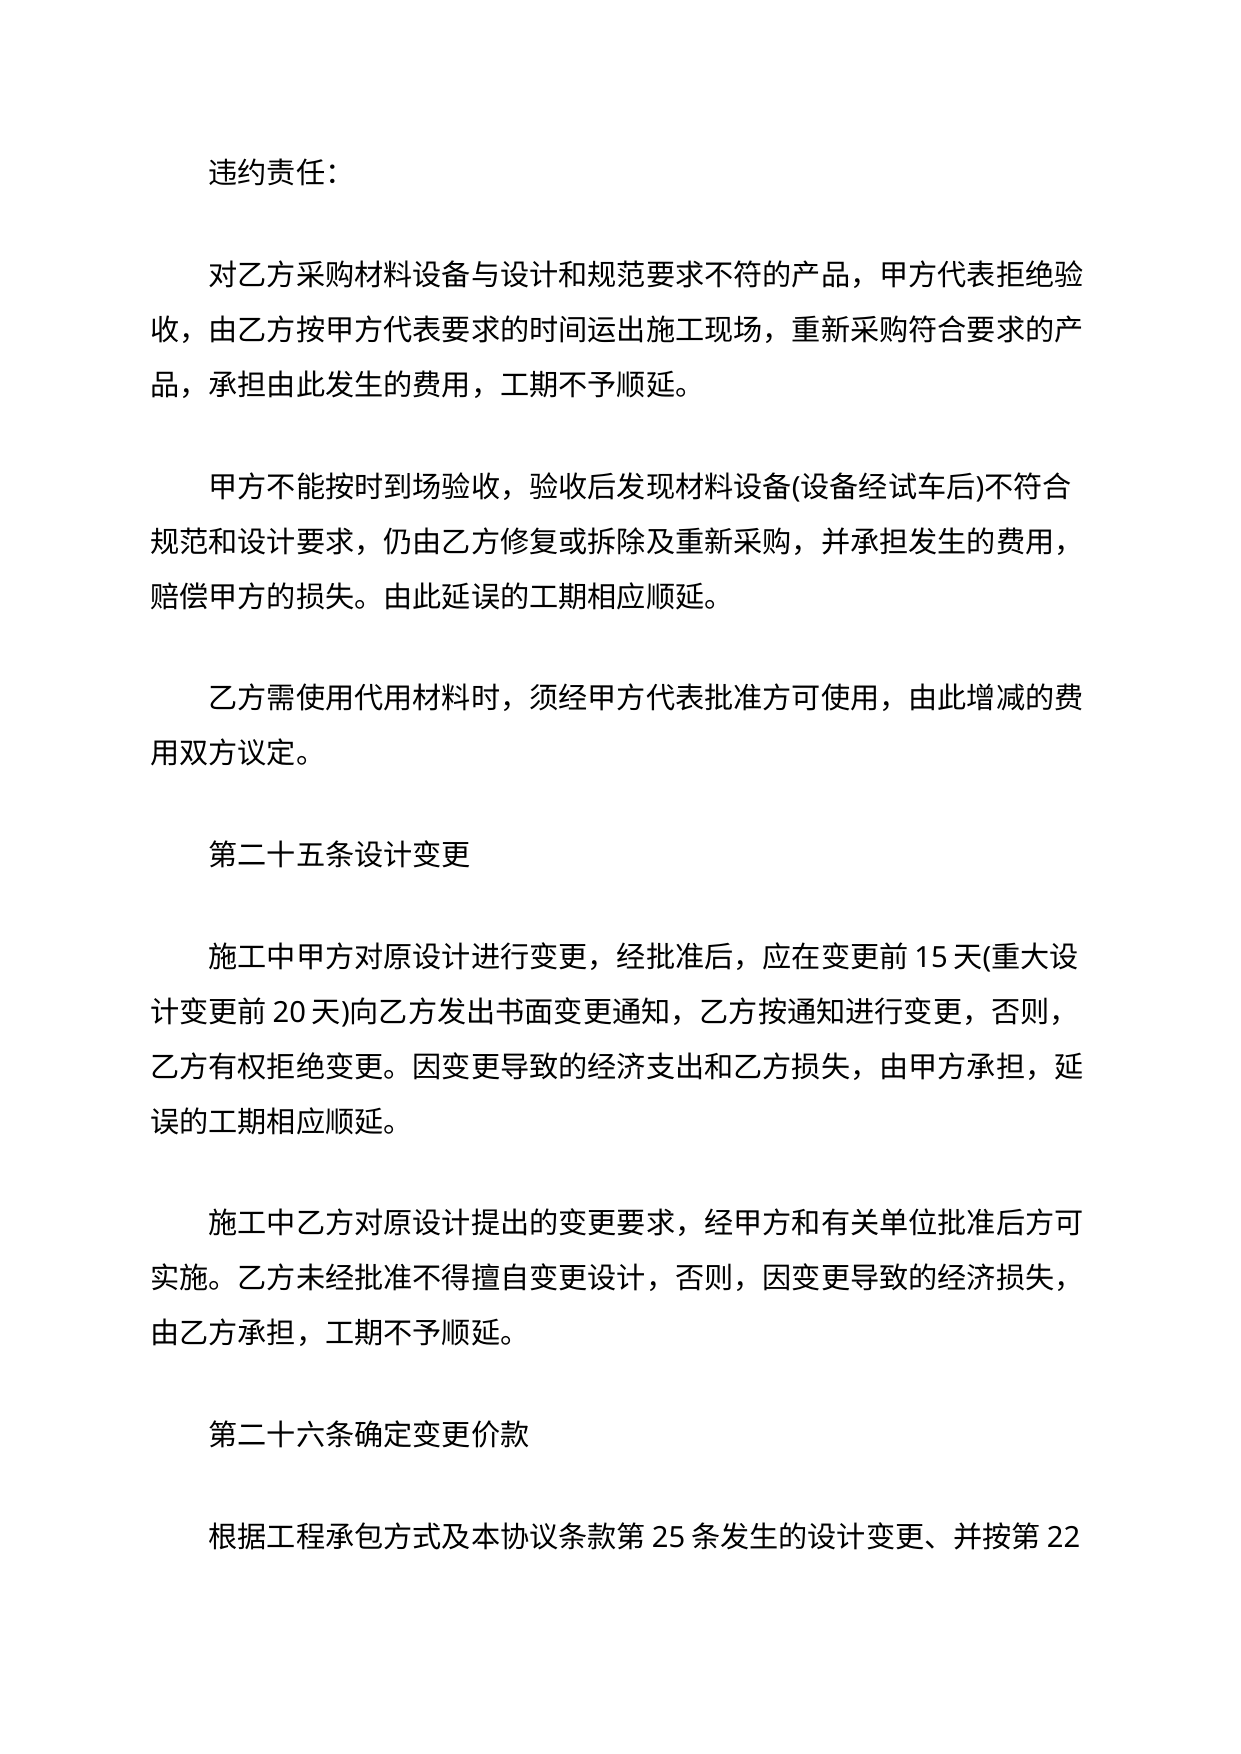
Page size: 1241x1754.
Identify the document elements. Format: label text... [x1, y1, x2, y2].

text 第二十五条设计变更 [150, 832, 1090, 874]
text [150, 1513, 1090, 1556]
text 施工中甲方对原设计进行变更，经批准后，应在变更前15天(重大设计变更前20天)向乙方发出书面变更通知，乙方按通知进行变更，否则，乙方有权拒绝变更。因变更导致的经济支出和乙方损失，由甲方承担，延误的工期相应顺延。 [150, 933, 1090, 1141]
text 甲方不能按时到场验收，验收后发现材料设备(设备经试车后)不符合规范和设计要求，仍由乙方修复或拆除及重新采购，并承担发生的费用，赔偿甲方的损失。由此延误的工期相应顺延。 [150, 463, 1090, 616]
text 施工中乙方对原设计提出的变更要求，经甲方和有关单位批准后方可实施。乙方未经批准不得擅自变更设计，否则，因变更导致的经济损失，由乙方承担，工期不予顺延。 [150, 1200, 1090, 1352]
text 违约责任： [150, 150, 1090, 192]
text 乙方需使用代用材料时，须经甲方代表批准方可使用，由此增减的费用双方议定。 [150, 675, 1090, 772]
text 对乙方采购材料设备与设计和规范要求不符的产品，甲方代表拒绝验收，由乙方按甲方代表要求的时间运出施工现场，重新采购符合要求的产品，承担由此发生的费用，工期不予顺延。 [150, 252, 1090, 404]
text 第二十六条确定变更价款 [150, 1412, 1090, 1454]
